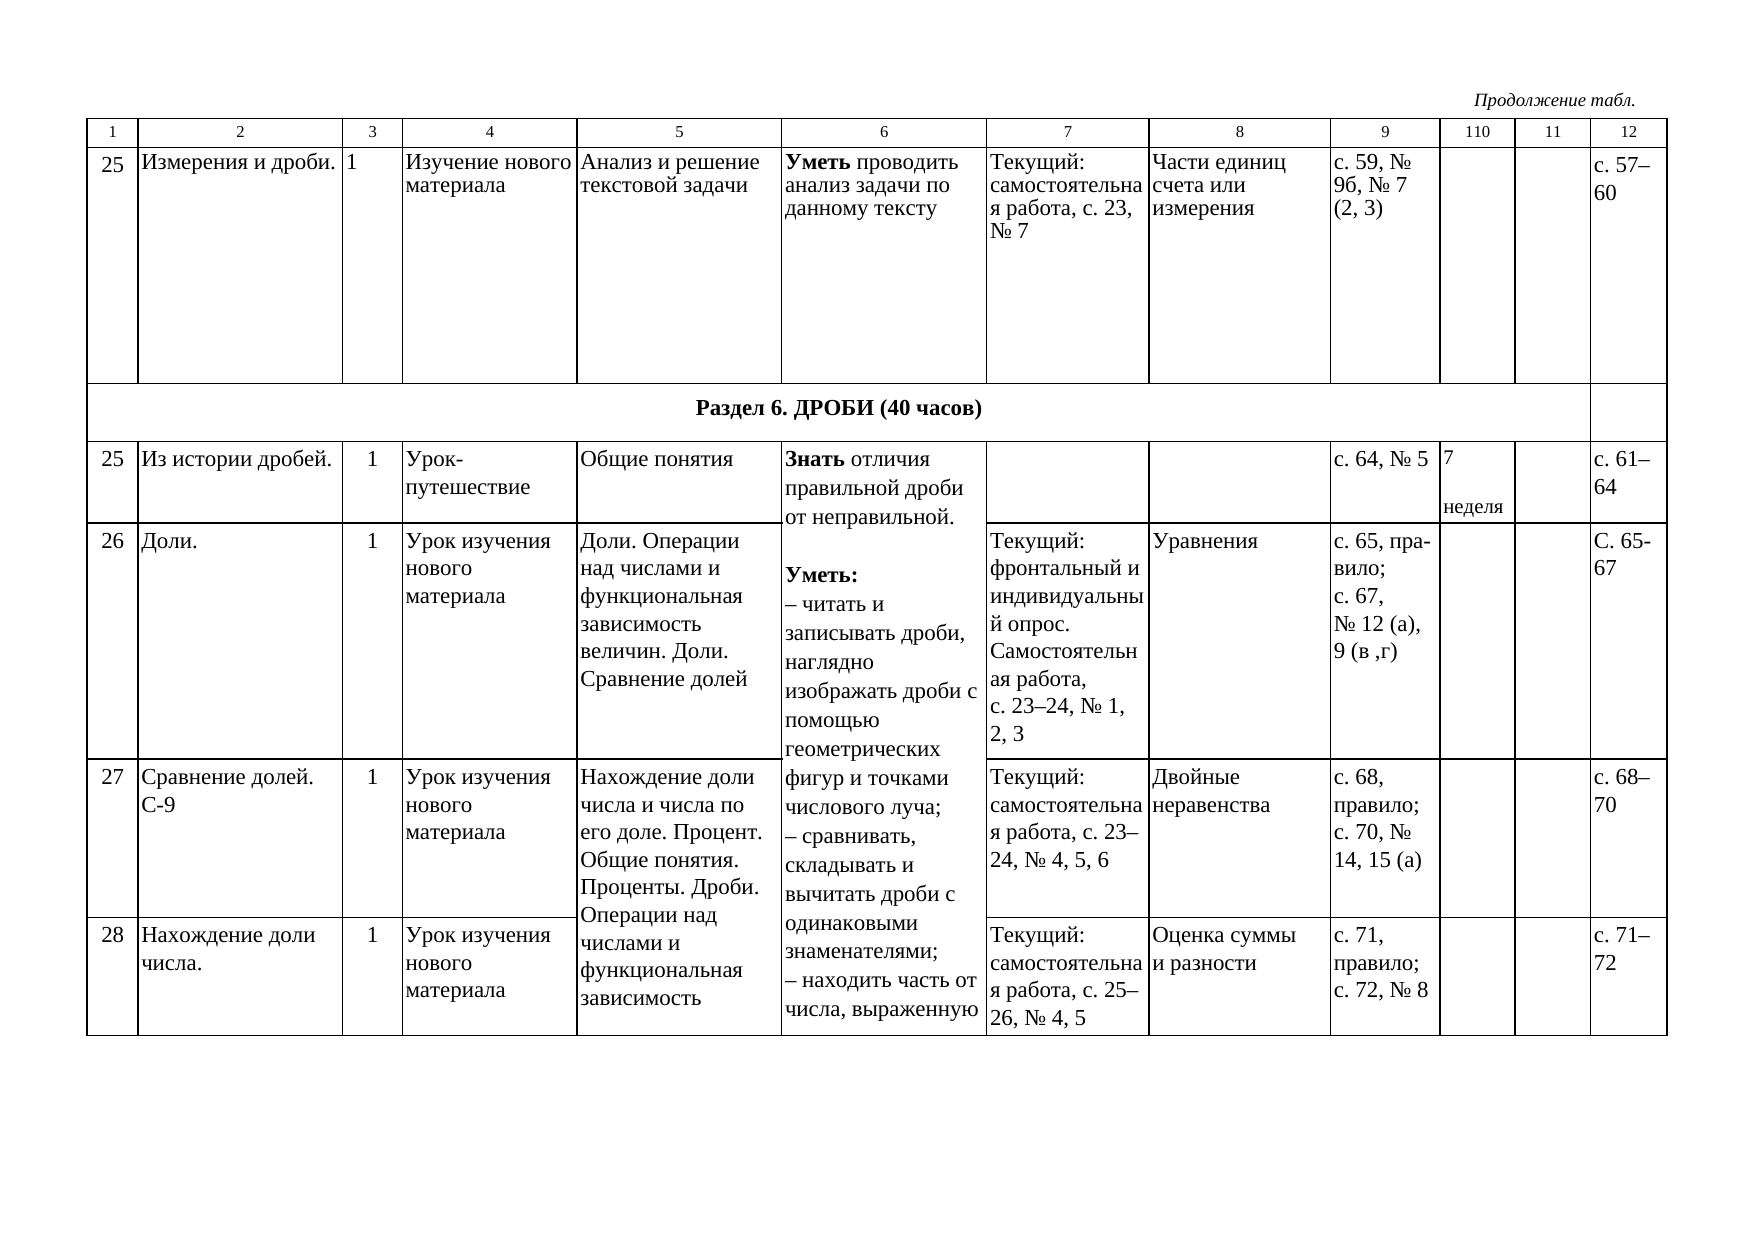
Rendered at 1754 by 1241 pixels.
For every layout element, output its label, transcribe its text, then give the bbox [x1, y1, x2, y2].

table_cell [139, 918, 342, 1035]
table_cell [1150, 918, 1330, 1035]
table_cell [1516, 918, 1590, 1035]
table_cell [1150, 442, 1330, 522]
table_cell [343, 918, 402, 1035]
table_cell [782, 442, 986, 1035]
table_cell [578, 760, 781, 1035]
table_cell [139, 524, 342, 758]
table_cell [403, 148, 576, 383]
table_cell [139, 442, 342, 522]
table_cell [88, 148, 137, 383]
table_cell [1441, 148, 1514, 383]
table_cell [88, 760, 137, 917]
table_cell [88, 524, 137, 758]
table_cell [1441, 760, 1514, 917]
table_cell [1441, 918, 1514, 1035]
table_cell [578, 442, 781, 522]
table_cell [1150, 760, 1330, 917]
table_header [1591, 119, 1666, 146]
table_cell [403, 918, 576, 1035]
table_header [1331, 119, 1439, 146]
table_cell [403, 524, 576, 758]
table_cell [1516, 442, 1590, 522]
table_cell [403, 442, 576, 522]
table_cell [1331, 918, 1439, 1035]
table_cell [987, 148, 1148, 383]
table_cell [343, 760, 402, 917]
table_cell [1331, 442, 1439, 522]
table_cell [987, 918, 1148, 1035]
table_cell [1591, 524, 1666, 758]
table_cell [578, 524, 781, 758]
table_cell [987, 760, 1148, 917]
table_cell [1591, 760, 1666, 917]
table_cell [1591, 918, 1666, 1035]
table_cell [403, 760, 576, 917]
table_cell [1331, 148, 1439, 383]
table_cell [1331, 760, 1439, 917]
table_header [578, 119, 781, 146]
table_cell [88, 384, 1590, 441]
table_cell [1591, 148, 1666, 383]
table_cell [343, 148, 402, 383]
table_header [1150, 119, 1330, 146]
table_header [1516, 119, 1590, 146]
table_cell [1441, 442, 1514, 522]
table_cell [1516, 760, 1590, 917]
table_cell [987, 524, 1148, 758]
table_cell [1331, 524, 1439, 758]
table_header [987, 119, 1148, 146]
text Продолжение табл. [118, 88, 1636, 110]
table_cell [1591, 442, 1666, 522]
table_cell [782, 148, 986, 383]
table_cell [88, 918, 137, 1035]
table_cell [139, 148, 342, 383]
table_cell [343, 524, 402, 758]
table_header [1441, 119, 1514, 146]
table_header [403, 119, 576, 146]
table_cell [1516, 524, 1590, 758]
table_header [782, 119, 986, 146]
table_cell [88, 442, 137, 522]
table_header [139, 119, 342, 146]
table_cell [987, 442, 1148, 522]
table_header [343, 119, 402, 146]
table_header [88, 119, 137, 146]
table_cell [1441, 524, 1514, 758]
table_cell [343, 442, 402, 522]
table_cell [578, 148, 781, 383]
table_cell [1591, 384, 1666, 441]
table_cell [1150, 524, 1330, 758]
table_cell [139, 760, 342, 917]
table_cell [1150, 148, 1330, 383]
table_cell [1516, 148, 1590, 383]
